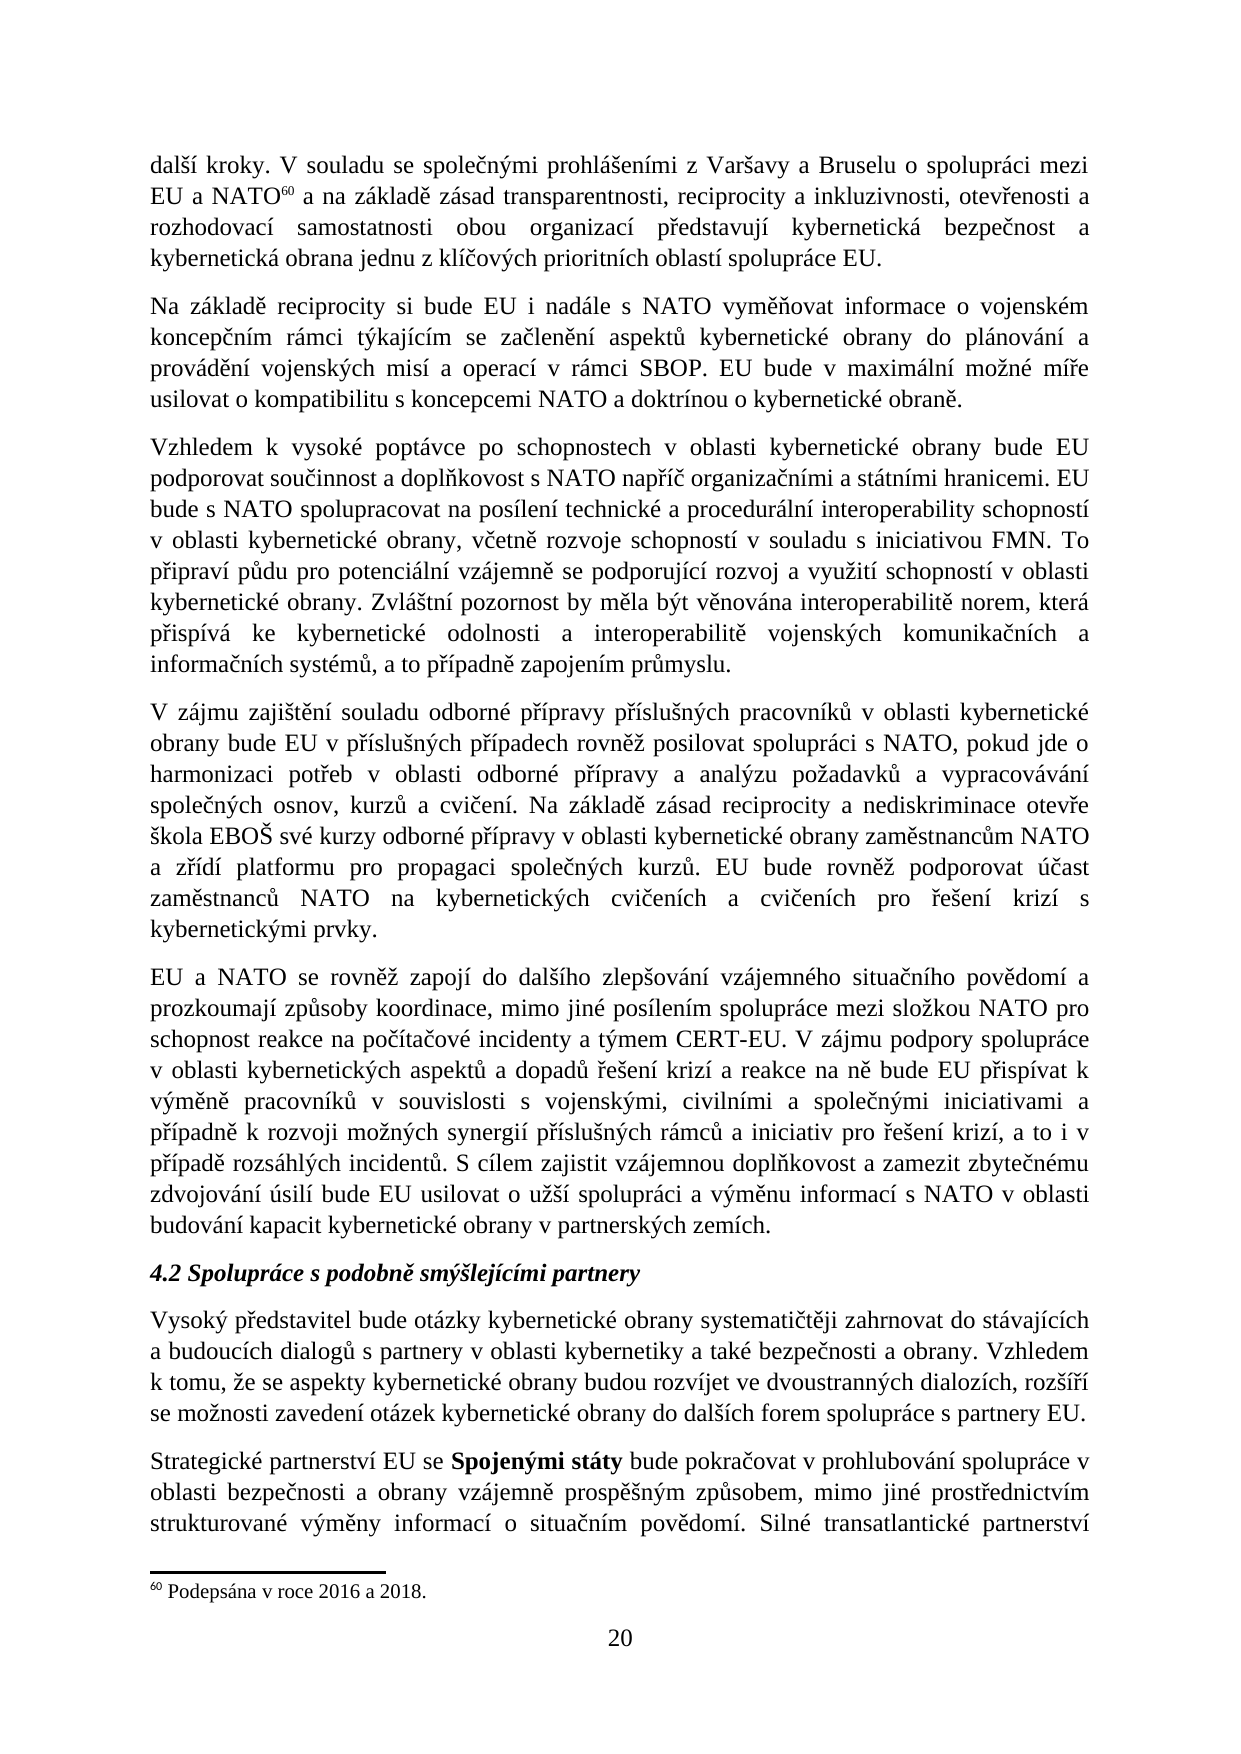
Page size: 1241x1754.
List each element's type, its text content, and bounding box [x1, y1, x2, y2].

text V zájmu zajištění souladu odborné přípravy příslušných pracovníků v oblasti kybernetické obrany bude EU v příslušných případech rovněž posilovat spolupráci s NATO, pokud jde o harmonizaci potřeb v oblasti odborné přípravy a analýzu požadavků a vypracovávání společných osnov, kurzů a cvičení. Na základě zásad reciprocity a nediskriminace otevře škola EBOŠ své kurzy odborné přípravy v oblasti kybernetické obrany zaměstnancům NATO a zřídí platformu pro propagaci společných kurzů. EU bude rovněž podporovat účast zaměstnanců NATO na kybernetických cvičeních a cvičeních pro řešení krizí s kybernetickými prvky. [150, 697, 1090, 943]
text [150, 1446, 1090, 1537]
text Vysoký představitel bude otázky kybernetické obrany systematičtěji zahrnovat do stávajících a budoucích dialogů s partnery v oblasti kybernetiky a také bezpečnosti a obrany. Vzhledem k tomu, že se aspekty kybernetické obrany budou rozvíjet ve dvoustranných dialozích, rozšíří se možnosti zavedení otázek kybernetické obrany do dalších forem spolupráce s partnery EU. [150, 1305, 1090, 1427]
text Na základě reciprocity si bude EU i nadále s NATO vyměňovat informace o vojenském koncepčním rámci týkajícím se začlenění aspektů kybernetické obrany do plánování a provádění vojenských misí a operací v rámci SBOP. EU bude v maximální možné míře usilovat o kompatibilitu s koncepcemi NATO a doktrínou o kybernetické obraně. [150, 291, 1090, 413]
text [150, 150, 1090, 272]
text EU a NATO se rovněž zapojí do dalšího zlepšování vzájemného situačního povědomí a prozkoumají způsoby koordinace, mimo jiné posílením spolupráce mezi složkou NATO pro schopnost reakce na počítačové incidenty a týmem CERT-EU. V zájmu podpory spolupráce v oblasti kybernetických aspektů a dopadů řešení krizí a reakce na ně bude EU přispívat k výměně pracovníků v souvislosti s vojenskými, civilními a společnými iniciativami a případně k rozvoji možných synergií příslušných rámců a iniciativ pro řešení krizí, a to i v případě rozsáhlých incidentů. S cílem zajistit vzájemnou doplňkovost a zamezit zbytečnému zdvojování úsilí bude EU usilovat o užší spolupráci a výměnu informací s NATO v oblasti budování kapacit kybernetické obrany v partnerských zemích. [150, 962, 1090, 1239]
text 4.2 Spolupráce s podobně smýšlejícími partnery [150, 1258, 1090, 1286]
text Vzhledem k vysoké poptávce po schopnostech v oblasti kybernetické obrany bude EU podporovat součinnost a doplňkovost s NATO napříč organizačními a státními hranicemi. EU bude s NATO spolupracovat na posílení technické a procedurální interoperability schopností v oblasti kybernetické obrany, včetně rozvoje schopností v souladu s iniciativou FMN. To připraví půdu pro potenciální vzájemně se podporující rozvoj a využití schopností v oblasti kybernetické obrany. Zvláštní pozornost by měla být věnována interoperabilitě norem, která přispívá ke kybernetické odolnosti a interoperabilitě vojenských komunikačních a informačních systémů, a to případně zapojením průmyslu. [150, 432, 1090, 678]
